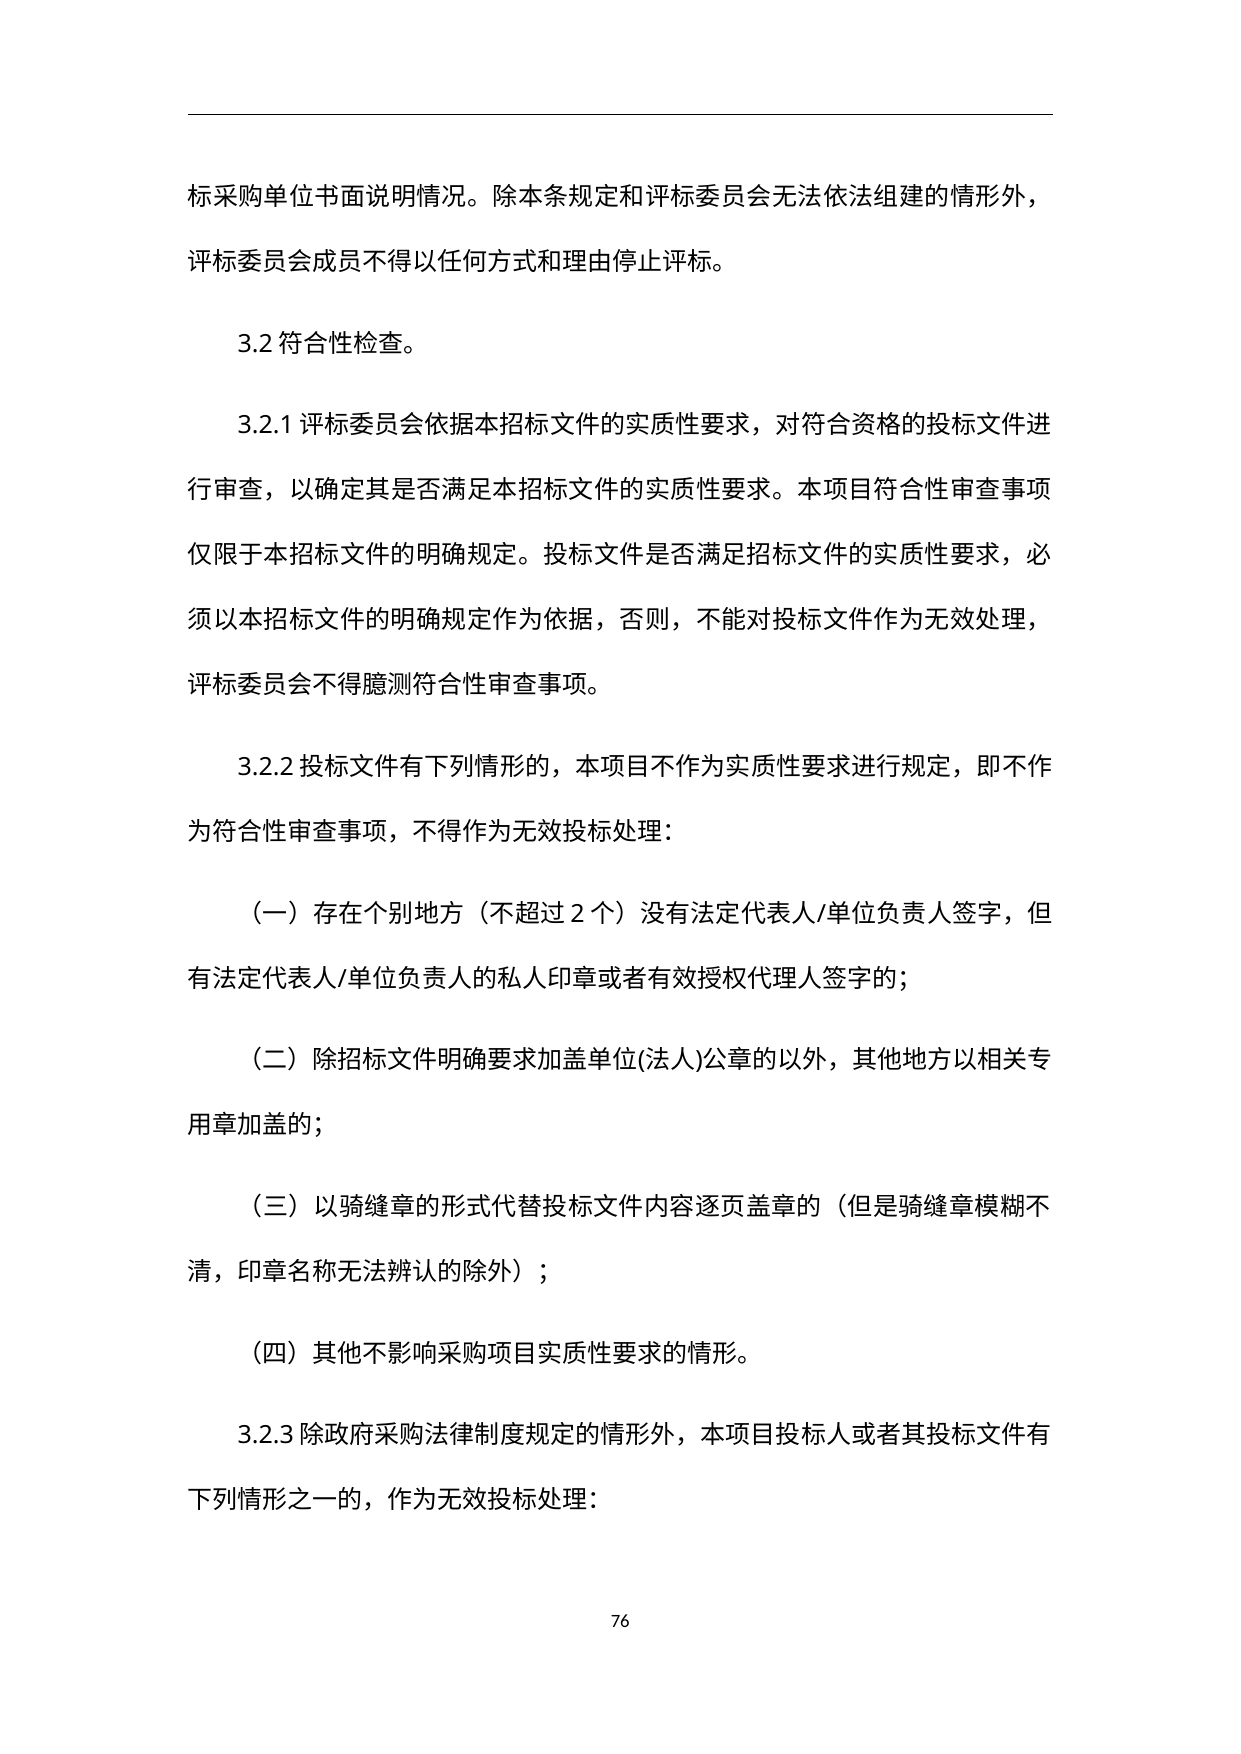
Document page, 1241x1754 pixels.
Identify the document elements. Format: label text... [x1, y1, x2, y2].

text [187, 162, 1053, 292]
text 3.2.1评标委员会依据本招标文件的实质性要求，对符合资格的投标文件进行审查，以确定其是否满足本招标文件的实质性要求。本项目符合性审查事项仅限于本招标文件的明确规定。投标文件是否满足招标文件的实质性要求，必须以本招标文件的明确规定作为依据，否则，不能对投标文件作为无效处理，评标委员会不得臆测符合性审查事项。 [187, 390, 1053, 715]
text （三）以骑缝章的形式代替投标文件内容逐页盖章的（但是骑缝章模糊不清，印章名称无法辨认的除外）； [187, 1172, 1053, 1302]
text 3.2.2投标文件有下列情形的，本项目不作为实质性要求进行规定，即不作为符合性审查事项，不得作为无效投标处理： [187, 732, 1053, 862]
text （一）存在个别地方（不超过2个）没有法定代表人/单位负责人签字，但有法定代表人/单位负责人的私人印章或者有效授权代理人签字的； [187, 879, 1053, 1009]
text 3.2.3除政府采购法律制度规定的情形外，本项目投标人或者其投标文件有下列情形之一的，作为无效投标处理： [187, 1400, 1053, 1530]
text 3.2符合性检查。 [187, 309, 1053, 374]
text （二）除招标文件明确要求加盖单位(法人)公章的以外，其他地方以相关专用章加盖的； [187, 1025, 1053, 1155]
text （四）其他不影响采购项目实质性要求的情形。 [187, 1319, 1053, 1384]
